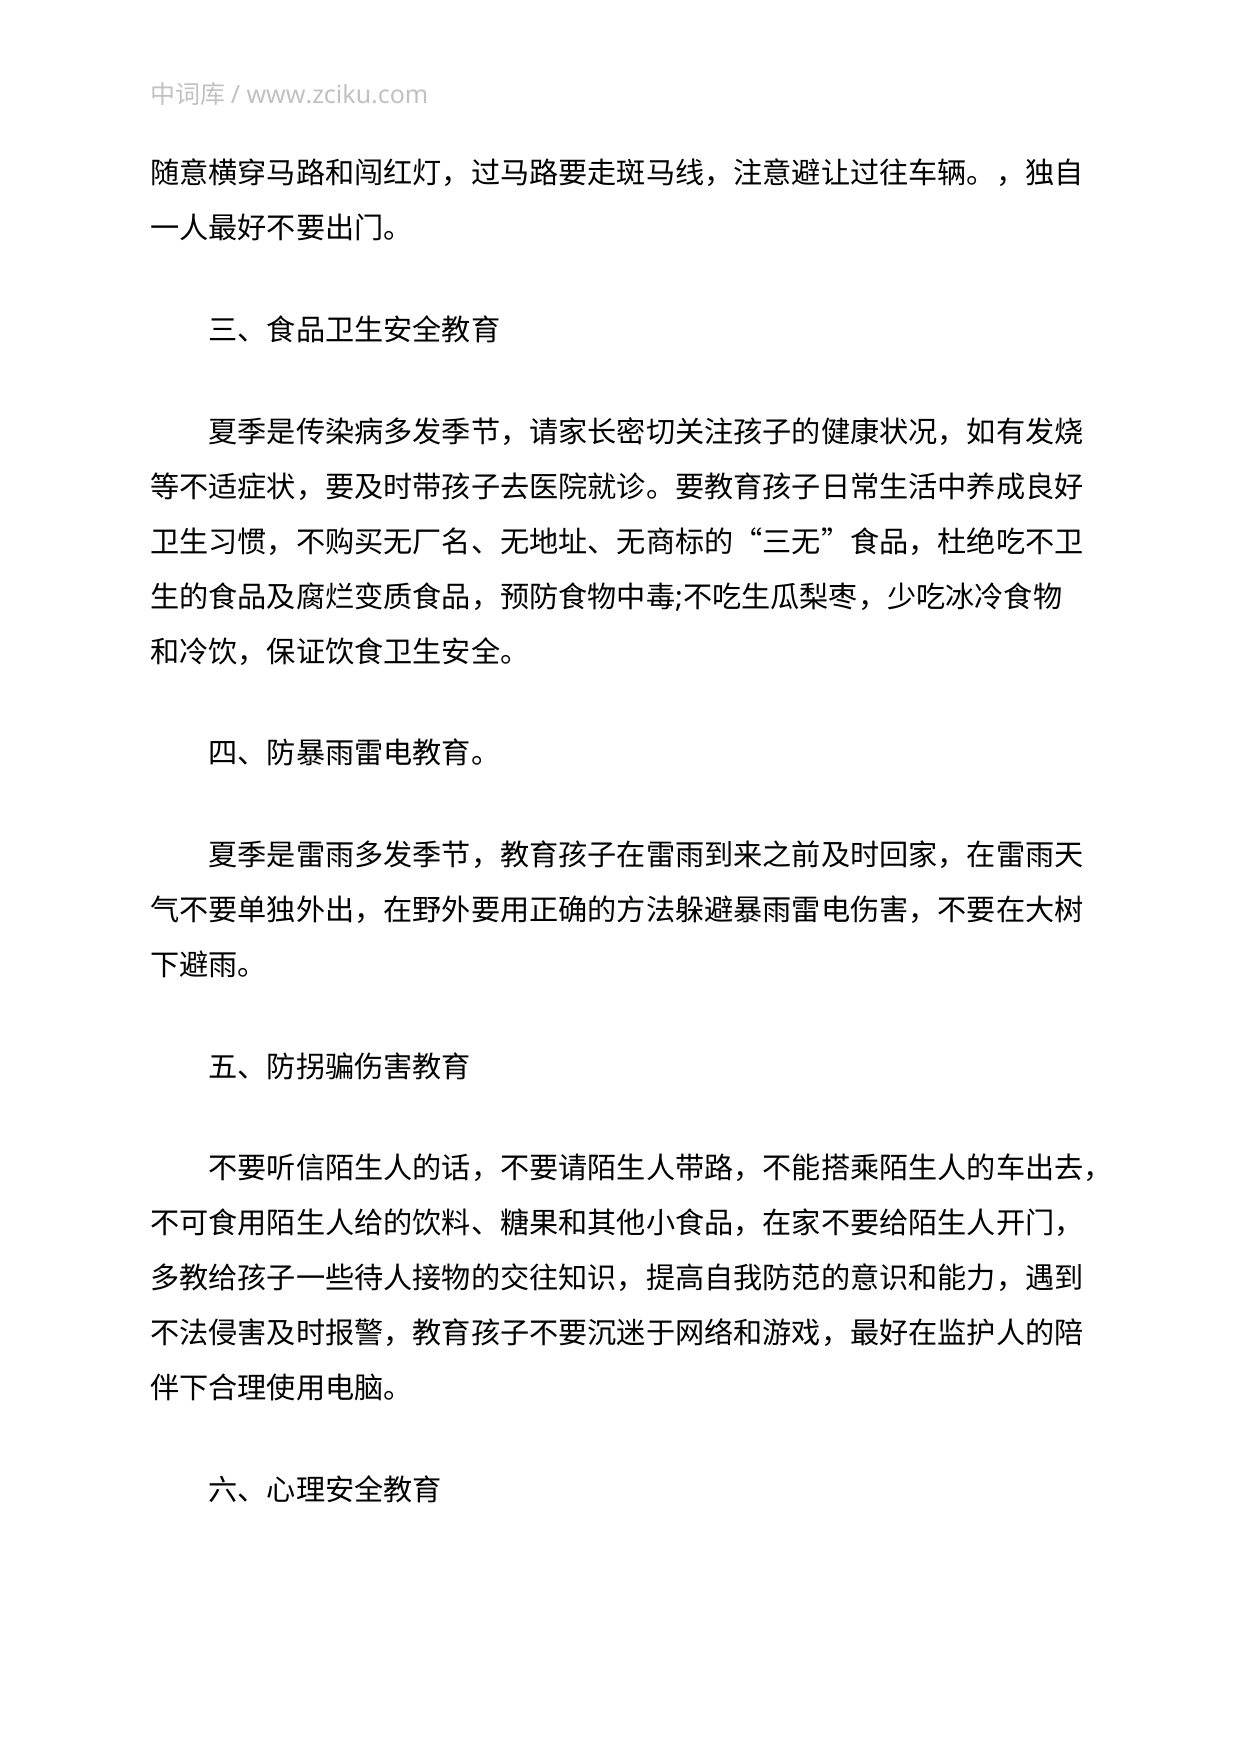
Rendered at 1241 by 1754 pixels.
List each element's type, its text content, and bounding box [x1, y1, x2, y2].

text 六、心理安全教育 [150, 1466, 1090, 1509]
text 五、防拐骗伤害教育 [150, 1043, 1090, 1086]
text 不要听信陌生人的话，不要请陌生人带路，不能搭乘陌生人的车出去，不可食用陌生人给的饮料、糖果和其他小食品，在家不要给陌生人开门，多教给孩子一些待人接物的交往知识，提高自我防范的意识和能力，遇到不法侵害及时报警，教育孩子不要沉迷于网络和游戏，最好在监护人的陪伴下合理使用电脑。 [150, 1145, 1090, 1407]
text 三、食品卫生安全教育 [150, 307, 1090, 349]
text 夏季是雷雨多发季节，教育孩子在雷雨到来之前及时回家，在雷雨天气不要单独外出，在野外要用正确的方法躲避暴雨雷电伤害，不要在大树下避雨。 [150, 832, 1090, 984]
text 四、防暴雨雷电教育。 [150, 730, 1090, 772]
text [150, 150, 1090, 247]
text 夏季是传染病多发季节，请家长密切关注孩子的健康状况，如有发烧等不适症状，要及时带孩子去医院就诊。要教育孩子日常生活中养成良好卫生习惯，不购买无厂名、无地址、无商标的“三无”食品，杜绝吃不卫生的食品及腐烂变质食品，预防食物中毒;不吃生瓜梨枣，少吃冰冷食物和冷饮，保证饮食卫生安全。 [150, 408, 1090, 670]
